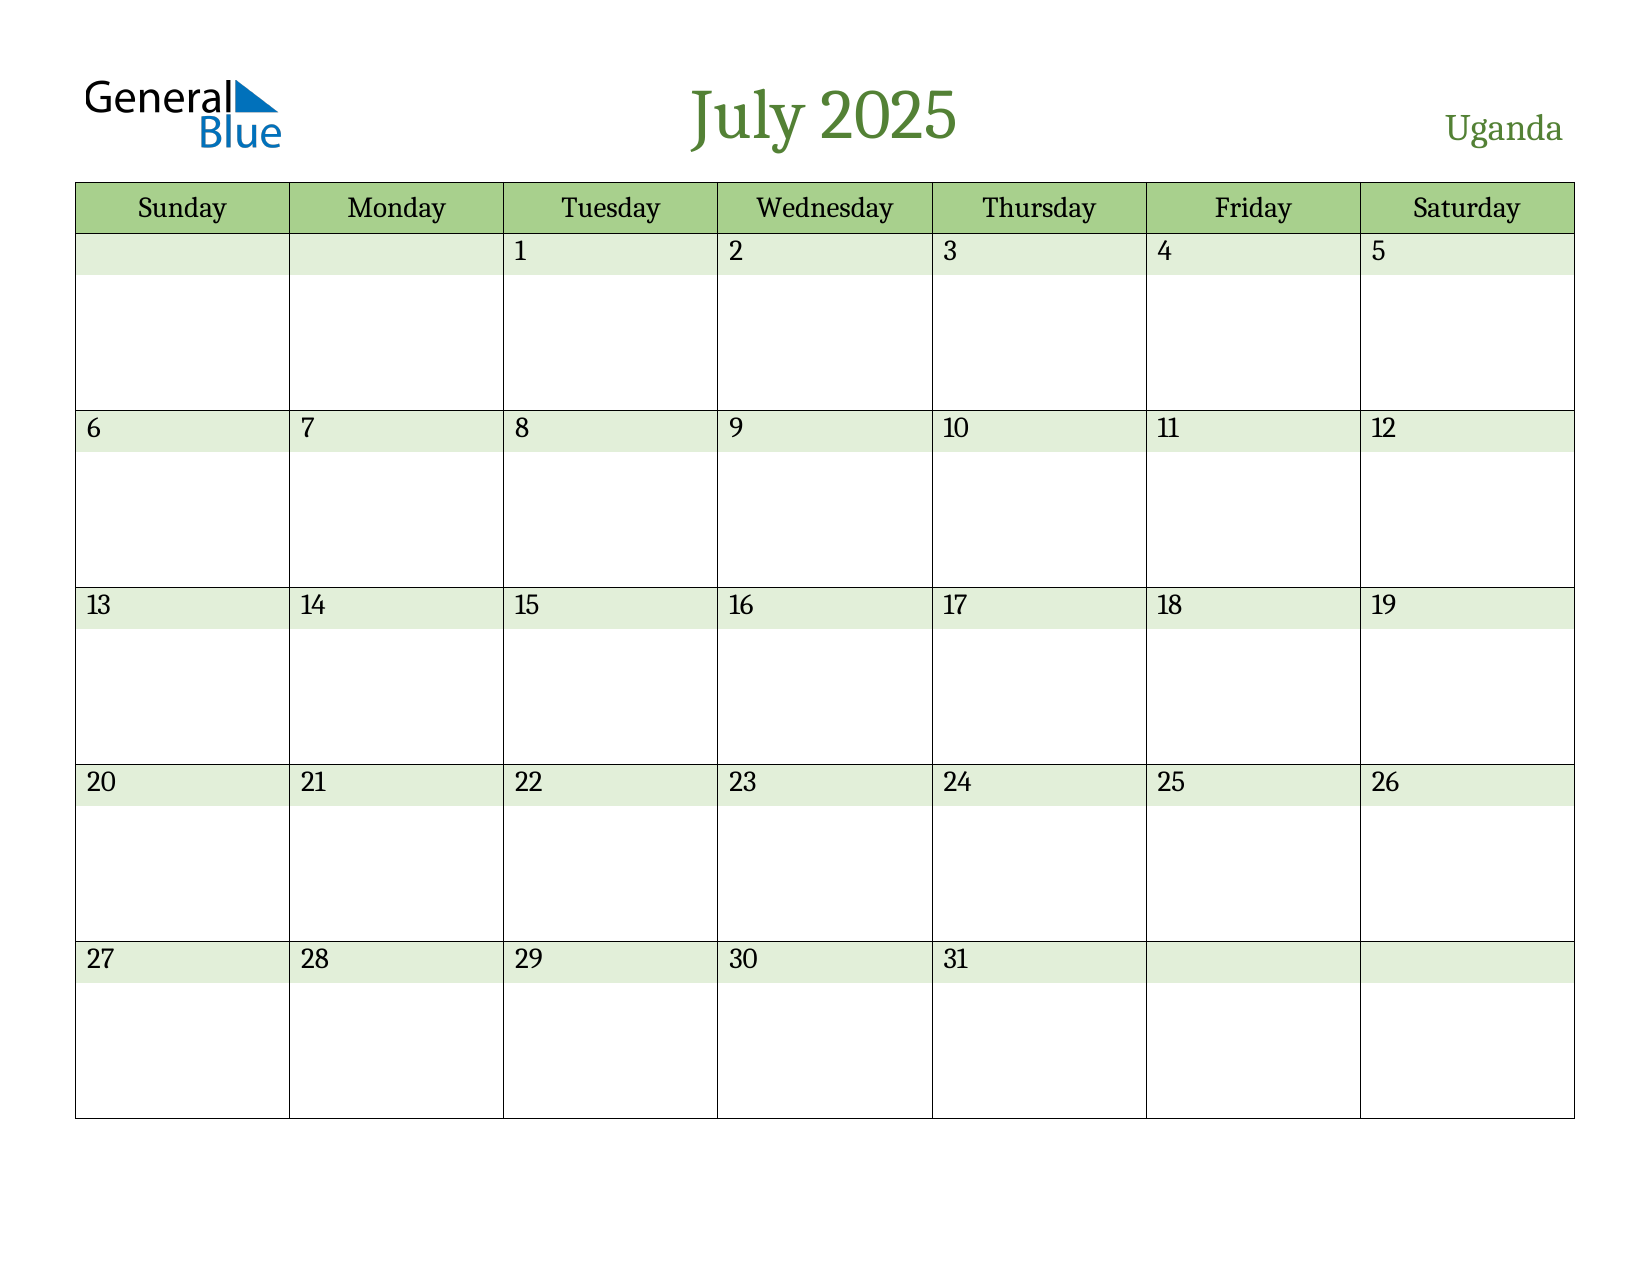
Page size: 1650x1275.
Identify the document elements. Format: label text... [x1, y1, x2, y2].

table_cell 16 [718, 588, 932, 629]
table_cell [76, 983, 289, 1118]
table_cell [290, 452, 503, 587]
table_cell [1147, 942, 1360, 983]
table_header Uganda [1146, 75, 1574, 182]
table_cell 8 [504, 411, 717, 452]
table_cell 30 [718, 942, 932, 983]
table_cell 15 [504, 588, 717, 629]
table_cell [504, 275, 717, 410]
table_cell 28 [290, 942, 503, 983]
table_cell Friday [1147, 183, 1360, 233]
table_cell 6 [76, 411, 289, 452]
table_cell [290, 234, 503, 275]
table_cell [76, 806, 289, 941]
table_cell [76, 275, 289, 410]
table_cell 4 [1147, 234, 1360, 275]
table_cell Sunday [76, 183, 289, 233]
table_cell 7 [290, 411, 503, 452]
table_cell [718, 629, 932, 764]
table_cell [1361, 983, 1574, 1118]
table_cell [718, 452, 932, 587]
table_cell [504, 806, 717, 941]
table_cell 31 [933, 942, 1146, 983]
table_cell [718, 983, 932, 1118]
table_cell [76, 234, 289, 275]
table_cell [504, 452, 717, 587]
table_header July 2025 [504, 75, 1146, 182]
table_cell 23 [718, 765, 932, 806]
table_cell 11 [1147, 411, 1360, 452]
table_cell 13 [76, 588, 289, 629]
table_cell [933, 452, 1146, 587]
table_cell 5 [1361, 234, 1574, 275]
table_cell 10 [933, 411, 1146, 452]
table_cell [1147, 452, 1360, 587]
table_cell 24 [933, 765, 1146, 806]
table_cell [1361, 806, 1574, 941]
table_cell [933, 806, 1146, 941]
table_cell [933, 629, 1146, 764]
picture [86, 80, 281, 148]
table_cell 9 [718, 411, 932, 452]
table_cell 29 [504, 942, 717, 983]
table_cell 26 [1361, 765, 1574, 806]
table_header [76, 75, 503, 182]
table_cell 1 [504, 234, 717, 275]
table_cell [290, 806, 503, 941]
table_cell 27 [76, 942, 289, 983]
table_cell [933, 275, 1146, 410]
table_cell [290, 275, 503, 410]
table_cell 3 [933, 234, 1146, 275]
table_cell [1361, 275, 1574, 410]
table_cell 14 [290, 588, 503, 629]
table_cell [1147, 629, 1360, 764]
table_cell [1147, 275, 1360, 410]
table_cell Monday [290, 183, 503, 233]
table_cell [933, 983, 1146, 1118]
table_cell [76, 629, 289, 764]
table_cell [504, 983, 717, 1118]
table_cell 22 [504, 765, 717, 806]
table_cell 2 [718, 234, 932, 275]
table_cell [1361, 942, 1574, 983]
table_cell [504, 629, 717, 764]
table_cell 18 [1147, 588, 1360, 629]
table_cell [718, 806, 932, 941]
table_cell [290, 629, 503, 764]
table_cell Tuesday [504, 183, 717, 233]
table_cell 12 [1361, 411, 1574, 452]
table_cell [1147, 983, 1360, 1118]
table_cell [1361, 452, 1574, 587]
table_cell Saturday [1361, 183, 1574, 233]
table_cell [1147, 806, 1360, 941]
table_cell 25 [1147, 765, 1360, 806]
table_cell 20 [76, 765, 289, 806]
table_cell Wednesday [718, 183, 932, 233]
table_cell [290, 983, 503, 1118]
table_cell [76, 452, 289, 587]
table_cell 19 [1361, 588, 1574, 629]
table_cell [1361, 629, 1574, 764]
table_cell Thursday [933, 183, 1146, 233]
table_cell 21 [290, 765, 503, 806]
table_cell 17 [933, 588, 1146, 629]
table_cell [718, 275, 932, 410]
